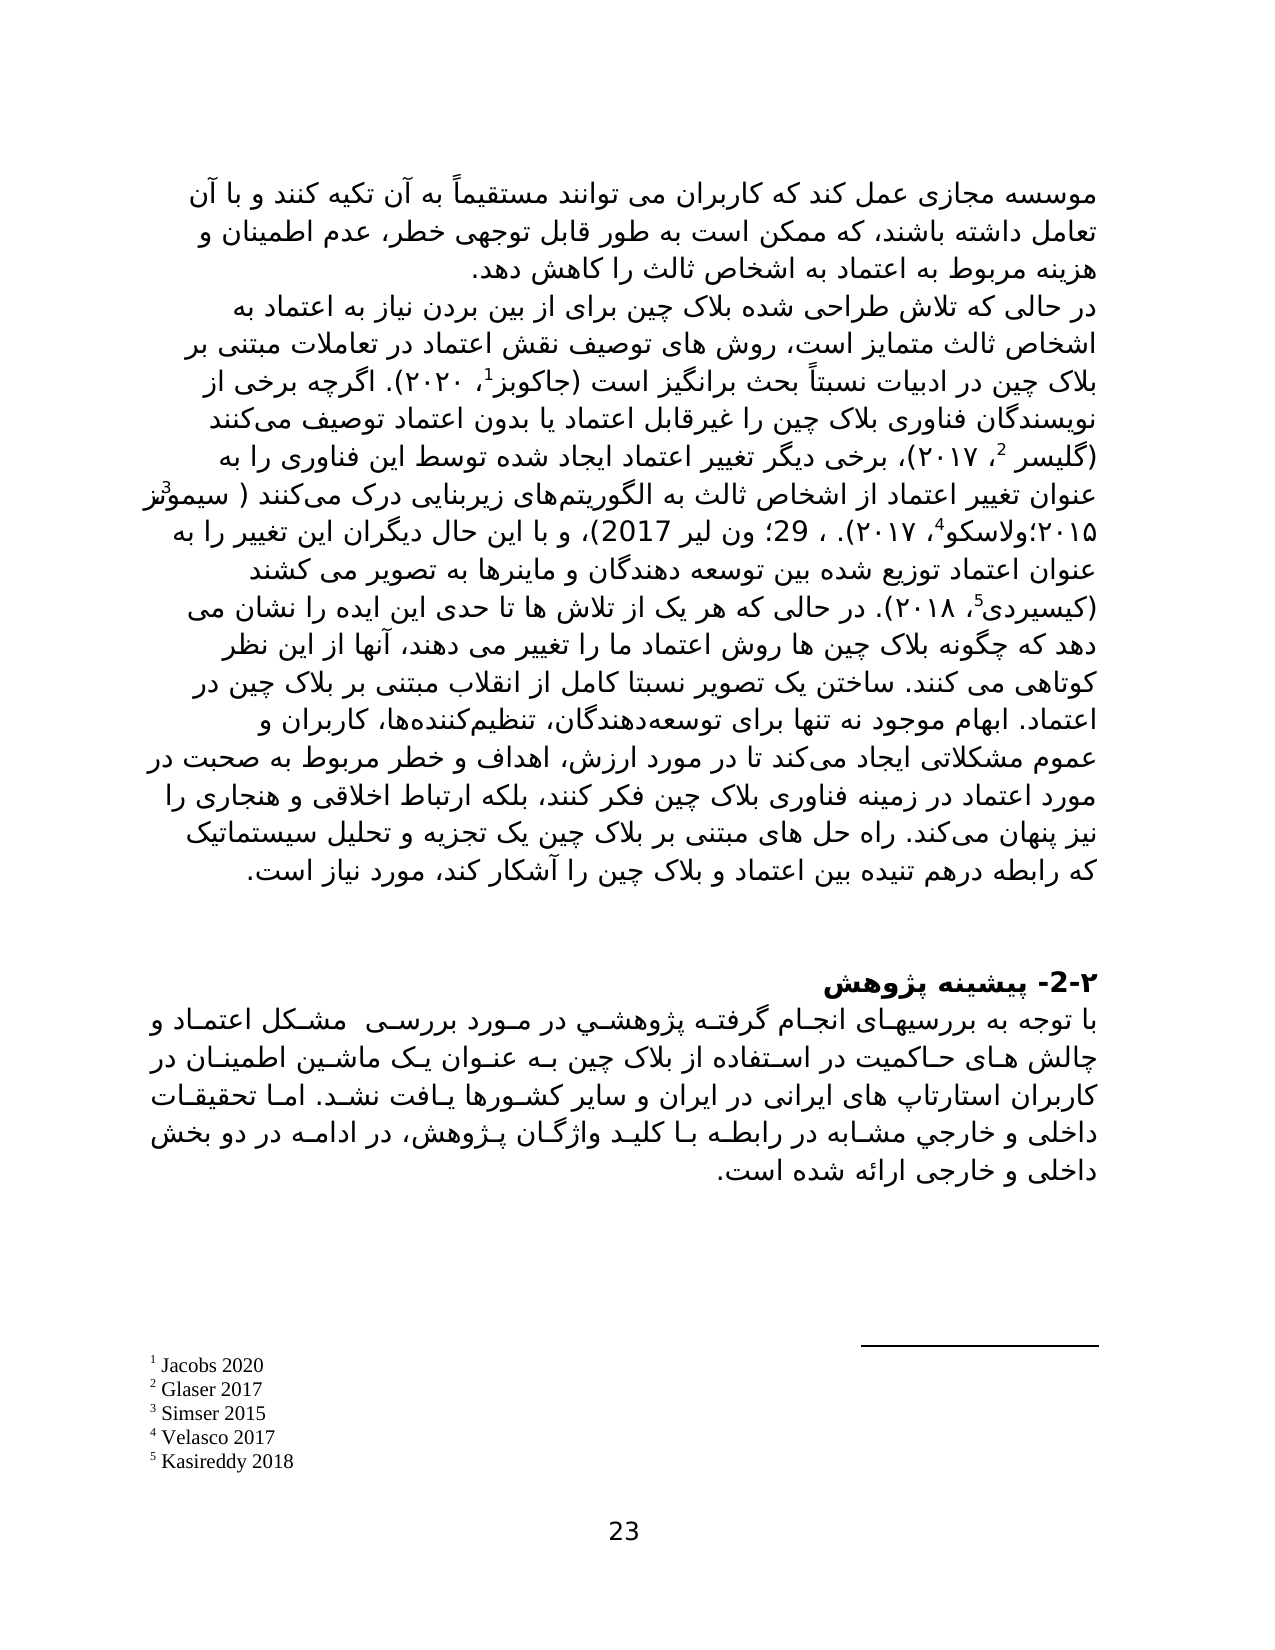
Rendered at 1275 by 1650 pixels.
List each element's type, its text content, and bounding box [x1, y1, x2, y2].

text در حالی که تلاش طراحی شده بلاک چین برای از بین بردن نیاز به اعتماد به اشخاص ثالث متمایز است، روش های توصیف نقش اعتماد در تعاملات مبتنی بر بلاک چین در ادبیات نسبتاً بحث برانگیز است (جاکوبز، ۲۰۲۰). اگرچه برخی از نویسندگان فناوری بلاک چین را غیرقابل اعتماد یا بدون اعتماد توصیف می‌کنند (گلیسر، ۲۰۱۷)، برخی دیگر تغییر اعتماد ایجاد شده توسط این فناوری را به عنوان تغییر اعتماد از اشخاص ثالث به الگوریتم‌های زیربنایی درک می‌کنند ( سیمونز، ۲۰۱۵؛ولاسکو، ۲۰۱۷). ، 29؛ ون لیر 2017)، و با این حال دیگران این تغییر را به عنوان اعتماد توزیع شده بین توسعه دهندگان و ماینرها به تصویر می کشند (کیسیردی، ۲۰۱۸). در حالی که هر یک از تلاش ها تا حدی این ایده را نشان می دهد که چگونه بلاک چین ها روش اعتماد ما را تغییر می دهند، آنها از این نظر کوتاهی می کنند. ساختن یک تصویر نسبتا کامل از انقلاب مبتنی بر بلاک چین در اعتماد. ابهام موجود نه تنها برای توسعه‌دهندگان، تنظیم‌کننده‌ها، کاربران و عموم مشکلاتی ایجاد می‌کند تا در مورد ارزش، اهداف و خطر مربوط به صحبت در مورد اعتماد در زمینه فناوری بلاک چین فکر کنند، بلکه ارتباط اخلاقی و هنجاری را نیز پنهان می‌کند. راه حل های مبتنی بر بلاک چین یک تجزیه و تحلیل سیستماتیک که رابطه درهم تنیده بین اعتماد و بلاک چین را آشکار کند، مورد نیاز است. [150, 290, 1098, 887]
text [150, 177, 1098, 285]
subtitle 2-۲- پیشینه پژوهش [150, 966, 1098, 999]
text با توجه به بررسيهای انجام گرفته پژوهشي در مورد بررسی مشکل اعتماد و چالش های حاکمیت در استفاده از بلاک چین به عنوان یک ماشین اطمینان در کاربران استارتاپ های ایرانی در ایران و ساير كشورها يافت نشد. اما تحقيقات داخلی و خارجي مشابه در رابطه با کلید واژگان پژوهش، در ادامه در دو بخش داخلی و خارجی ارائه شده است. [150, 1004, 1098, 1187]
